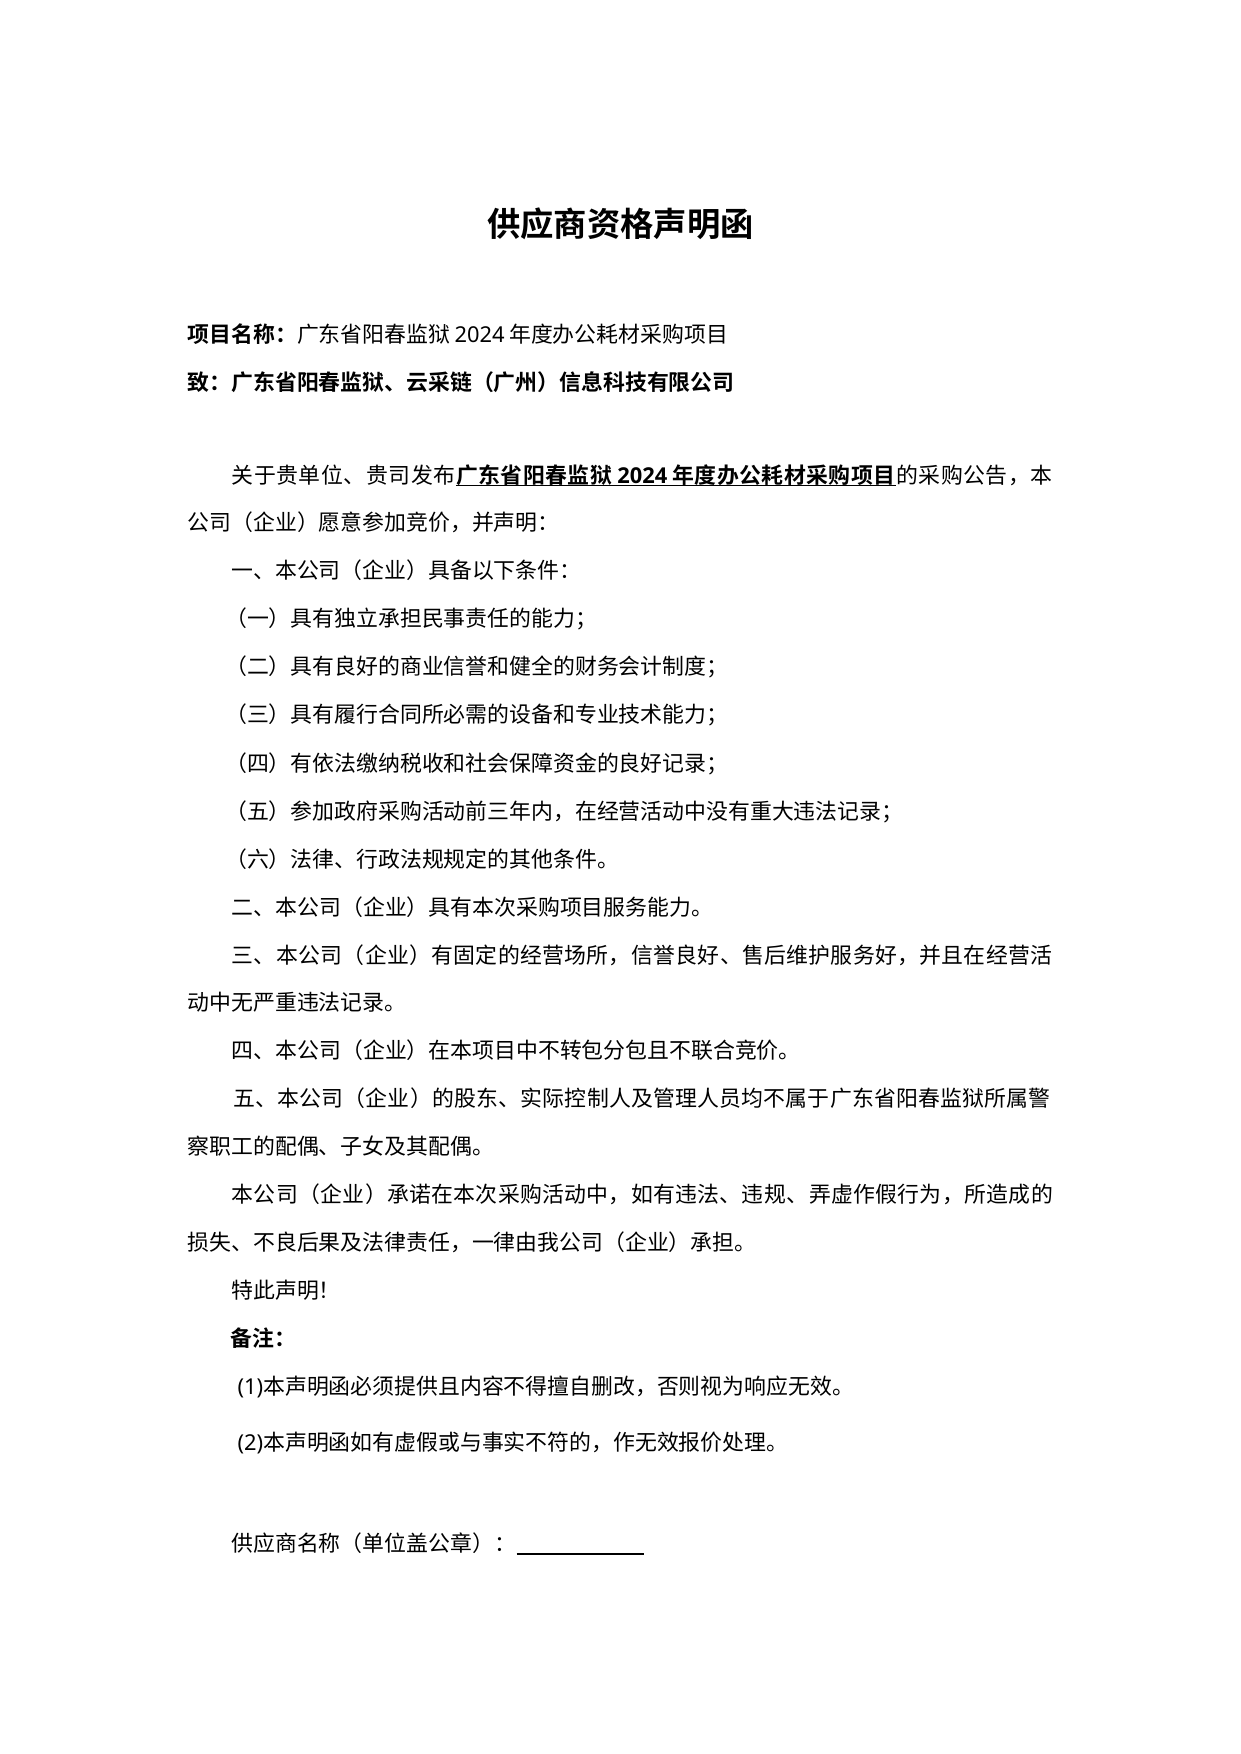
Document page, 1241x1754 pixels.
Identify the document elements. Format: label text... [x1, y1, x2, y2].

text （六）法律、行政法规规定的其他条件。 [187, 842, 1053, 874]
text 本公司（企业）承诺在本次采购活动中，如有违法、违规、弄虚作假行为，所造成的损失、不良后果及法律责任，一律由我公司（企业）承担。 [187, 1177, 1053, 1256]
text （一）具有独立承担民事责任的能力； [187, 600, 1053, 633]
text 一、本公司（企业）具备以下条件： [187, 553, 1053, 584]
text （二）具有良好的商业信誉和健全的财务会计制度； [187, 648, 1053, 681]
text 四、本公司（企业）在本项目中不转包分包且不联合竞价。 [187, 1033, 1053, 1064]
text 关于贵单位、贵司发布广东省阳春监狱2024年度办公耗材采购项目的采购公告，本公司（企业）愿意参加竞价，并声明： [187, 458, 1053, 537]
text 供应商名称（单位盖公章）： [187, 1526, 1053, 1558]
list 本声明函如有虚假或与事实不符的，作无效报价处理。 [237, 1425, 1053, 1457]
subtitle 供应商资格声明函 [187, 189, 1053, 254]
text 五、本公司（企业）的股东、实际控制人及管理人员均不属于广东省阳春监狱所属警察职工的配偶、子女及其配偶。 [187, 1080, 1053, 1161]
text 备注： [187, 1321, 1053, 1353]
list 本声明函必须提供且内容不得擅自删改，否则视为响应无效。 [237, 1369, 1053, 1401]
text 项目名称：广东省阳春监狱2024年度办公耗材采购项目 [187, 316, 1053, 349]
text 三、本公司（企业）有固定的经营场所，信誉良好、售后维护服务好，并且在经营活动中无严重违法记录。 [187, 938, 1053, 1017]
text 特此声明！ [187, 1272, 1053, 1305]
text （四）有依法缴纳税收和社会保障资金的良好记录； [187, 745, 1053, 778]
text 二、本公司（企业）具有本次采购项目服务能力。 [187, 890, 1053, 922]
text 致：广东省阳春监狱、云采链（广州）信息科技有限公司 [187, 364, 1053, 397]
text （三）具有履行合同所必需的设备和专业技术能力； [187, 697, 1053, 729]
text （五）参加政府采购活动前三年内，在经营活动中没有重大违法记录； [187, 793, 1053, 826]
